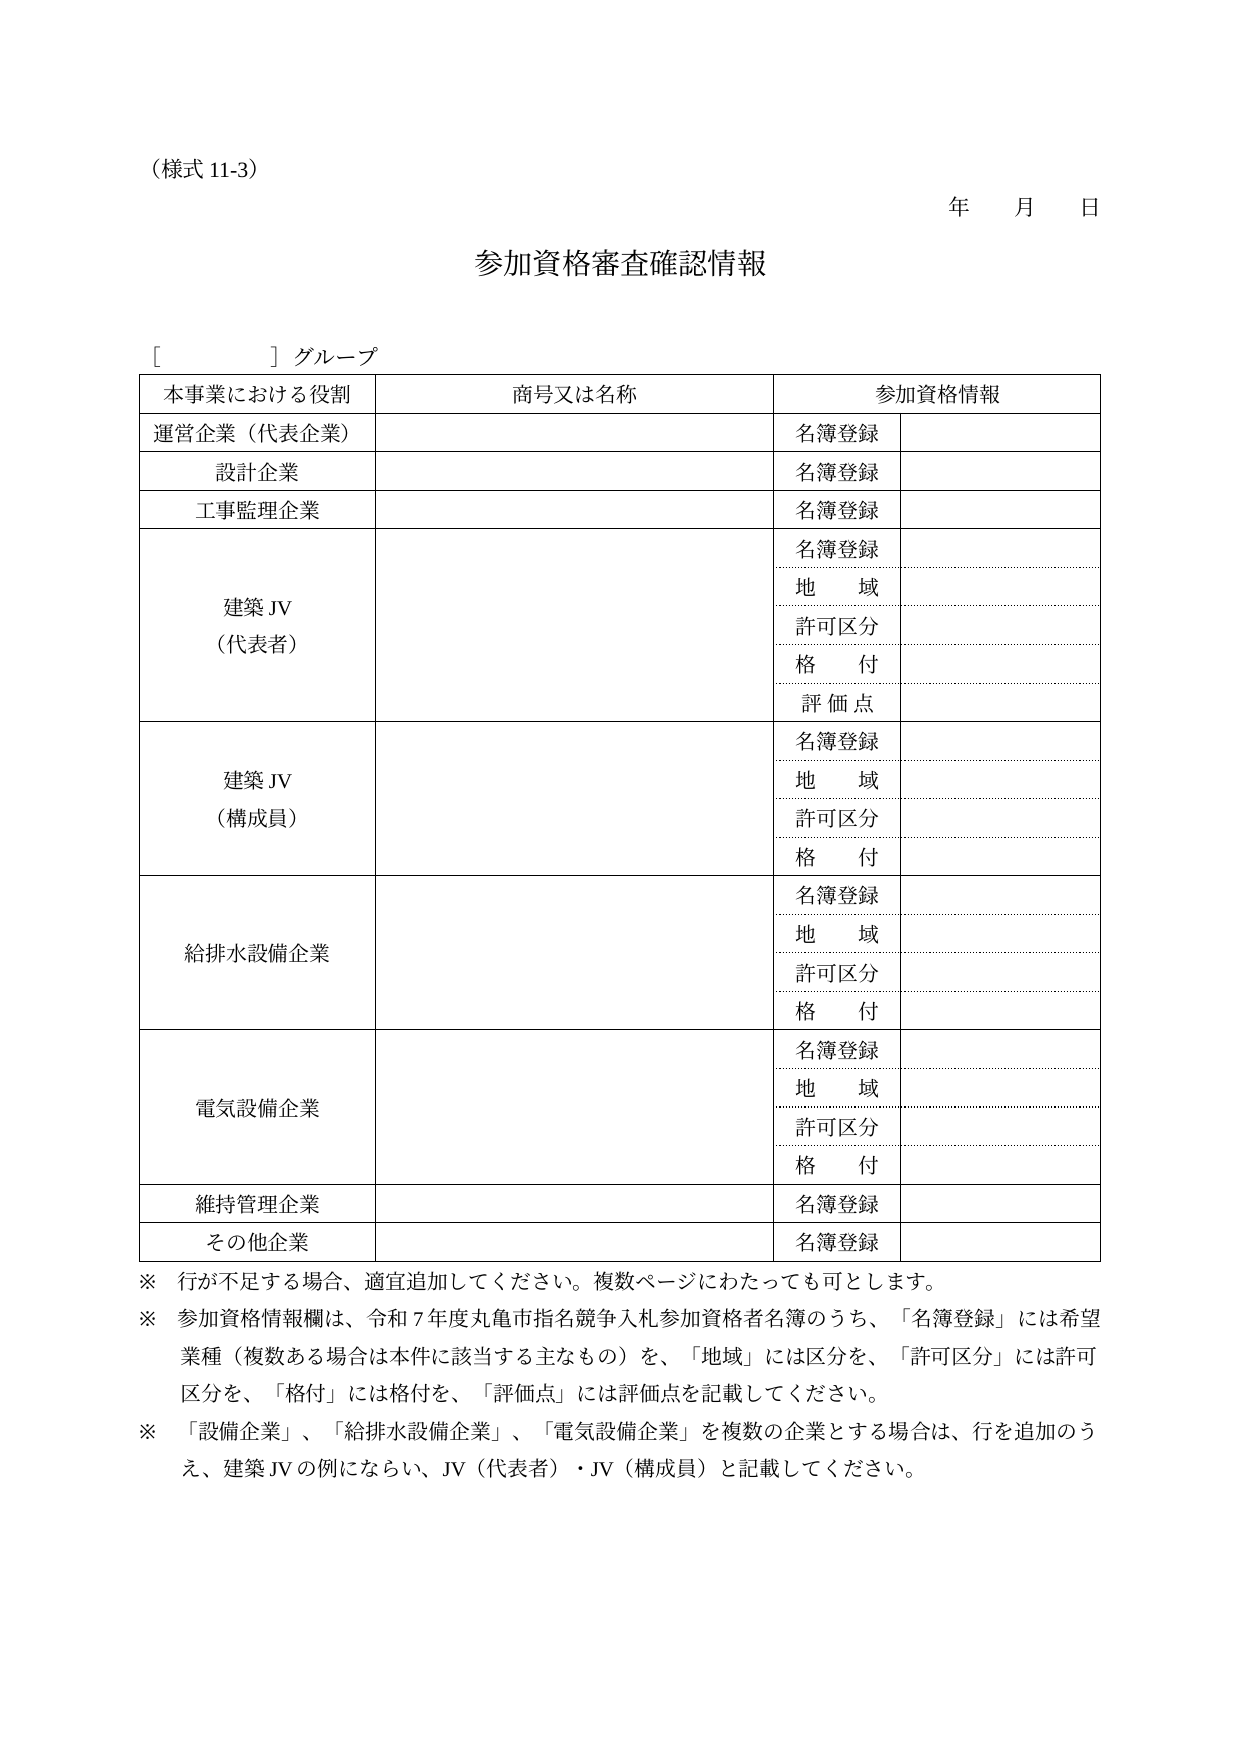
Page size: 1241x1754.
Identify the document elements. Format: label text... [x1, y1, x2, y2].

table_cell [376, 876, 773, 1029]
table_cell [901, 605, 1100, 644]
table_cell 評価点 [774, 683, 900, 721]
table_cell 建築JV （構成員） [140, 722, 375, 875]
text （様式11-3） [139, 149, 1101, 187]
table_cell 許可区分 [774, 605, 900, 644]
table_cell 名簿登録 [774, 1185, 900, 1222]
table_cell 地 域 [774, 914, 900, 952]
text 参加資格審査確認情報 [139, 224, 1101, 299]
table_cell 名簿登録 [774, 529, 900, 567]
table_header 商号又は名称 [376, 375, 773, 413]
text ※ 参加資格情報欄は、令和7年度丸亀市指名競争入札参加資格者名簿のうち、「名簿登録」には希望業種（複数ある場合は本件に該当する主なもの）を、「地域」には区分を、「許可区分」には許可区分を、「格付」には格付を、「評価点」には評価点を記載してください。 [139, 1299, 1101, 1412]
table_cell [901, 760, 1100, 798]
table_cell [901, 798, 1100, 837]
table_cell [901, 952, 1100, 991]
table_cell [901, 1068, 1100, 1106]
table_cell [376, 414, 773, 451]
table_cell 許可区分 [774, 798, 900, 837]
table_cell 地 域 [774, 1068, 900, 1106]
text 年 月 日 [139, 187, 1101, 224]
table_cell [901, 529, 1100, 567]
table_cell [376, 1223, 773, 1261]
table_cell 許可区分 [774, 952, 900, 991]
table_cell [901, 567, 1100, 605]
table_cell 地 域 [774, 760, 900, 798]
table_cell [901, 914, 1100, 952]
table_cell [901, 1223, 1100, 1261]
table_cell 運営企業（代表企業） [140, 414, 375, 451]
table_cell [901, 722, 1100, 759]
table_cell [901, 452, 1100, 490]
table_cell [376, 1185, 773, 1222]
table_cell 格 付 [774, 644, 900, 682]
table_cell 名簿登録 [774, 1030, 900, 1068]
table_cell [376, 722, 773, 875]
table_cell [901, 1145, 1100, 1183]
table_cell 維持管理企業 [140, 1185, 375, 1222]
table_cell 地 域 [774, 567, 900, 605]
table_cell 給排水設備企業 [140, 876, 375, 1029]
table_cell [901, 991, 1100, 1029]
table_cell [901, 837, 1100, 875]
table_cell [901, 876, 1100, 914]
table_cell 名簿登録 [774, 491, 900, 528]
table_cell 名簿登録 [774, 414, 900, 451]
table_header 参加資格情報 [774, 375, 1100, 413]
table_cell [901, 1106, 1100, 1145]
table_cell [901, 683, 1100, 721]
table_cell [376, 491, 773, 528]
table_cell 格 付 [774, 991, 900, 1029]
table_cell [901, 491, 1100, 528]
table_cell [901, 644, 1100, 682]
table_cell [376, 529, 773, 721]
table_cell 名簿登録 [774, 452, 900, 490]
table_cell 電気設備企業 [140, 1030, 375, 1183]
table_cell 格 付 [774, 1145, 900, 1183]
text ※ 行が不足する場合、適宜追加してください。複数ページにわたっても可とします。 [139, 1262, 1101, 1299]
table_cell その他企業 [140, 1223, 375, 1261]
table_cell 設計企業 [140, 452, 375, 490]
table_cell [376, 452, 773, 490]
table_cell 名簿登録 [774, 876, 900, 914]
table_cell 建築JV （代表者） [140, 529, 375, 721]
table_cell [376, 1030, 773, 1183]
table_cell 名簿登録 [774, 722, 900, 759]
table_cell [901, 1030, 1100, 1068]
table_cell 名簿登録 [774, 1223, 900, 1261]
table_cell 工事監理企業 [140, 491, 375, 528]
text ［ ］グループ [139, 337, 1101, 374]
table_header 本事業における役割 [140, 375, 375, 413]
table_cell 格 付 [774, 837, 900, 875]
table_cell [901, 1185, 1100, 1222]
text ※ 「設備企業」、「給排水設備企業」、「電気設備企業」を複数の企業とする場合は、行を追加のうえ、建築JVの例にならい、JV（代表者）・JV（構成員）と記載してください。 [139, 1412, 1101, 1487]
table_cell 許可区分 [774, 1106, 900, 1145]
table_cell [901, 414, 1100, 451]
